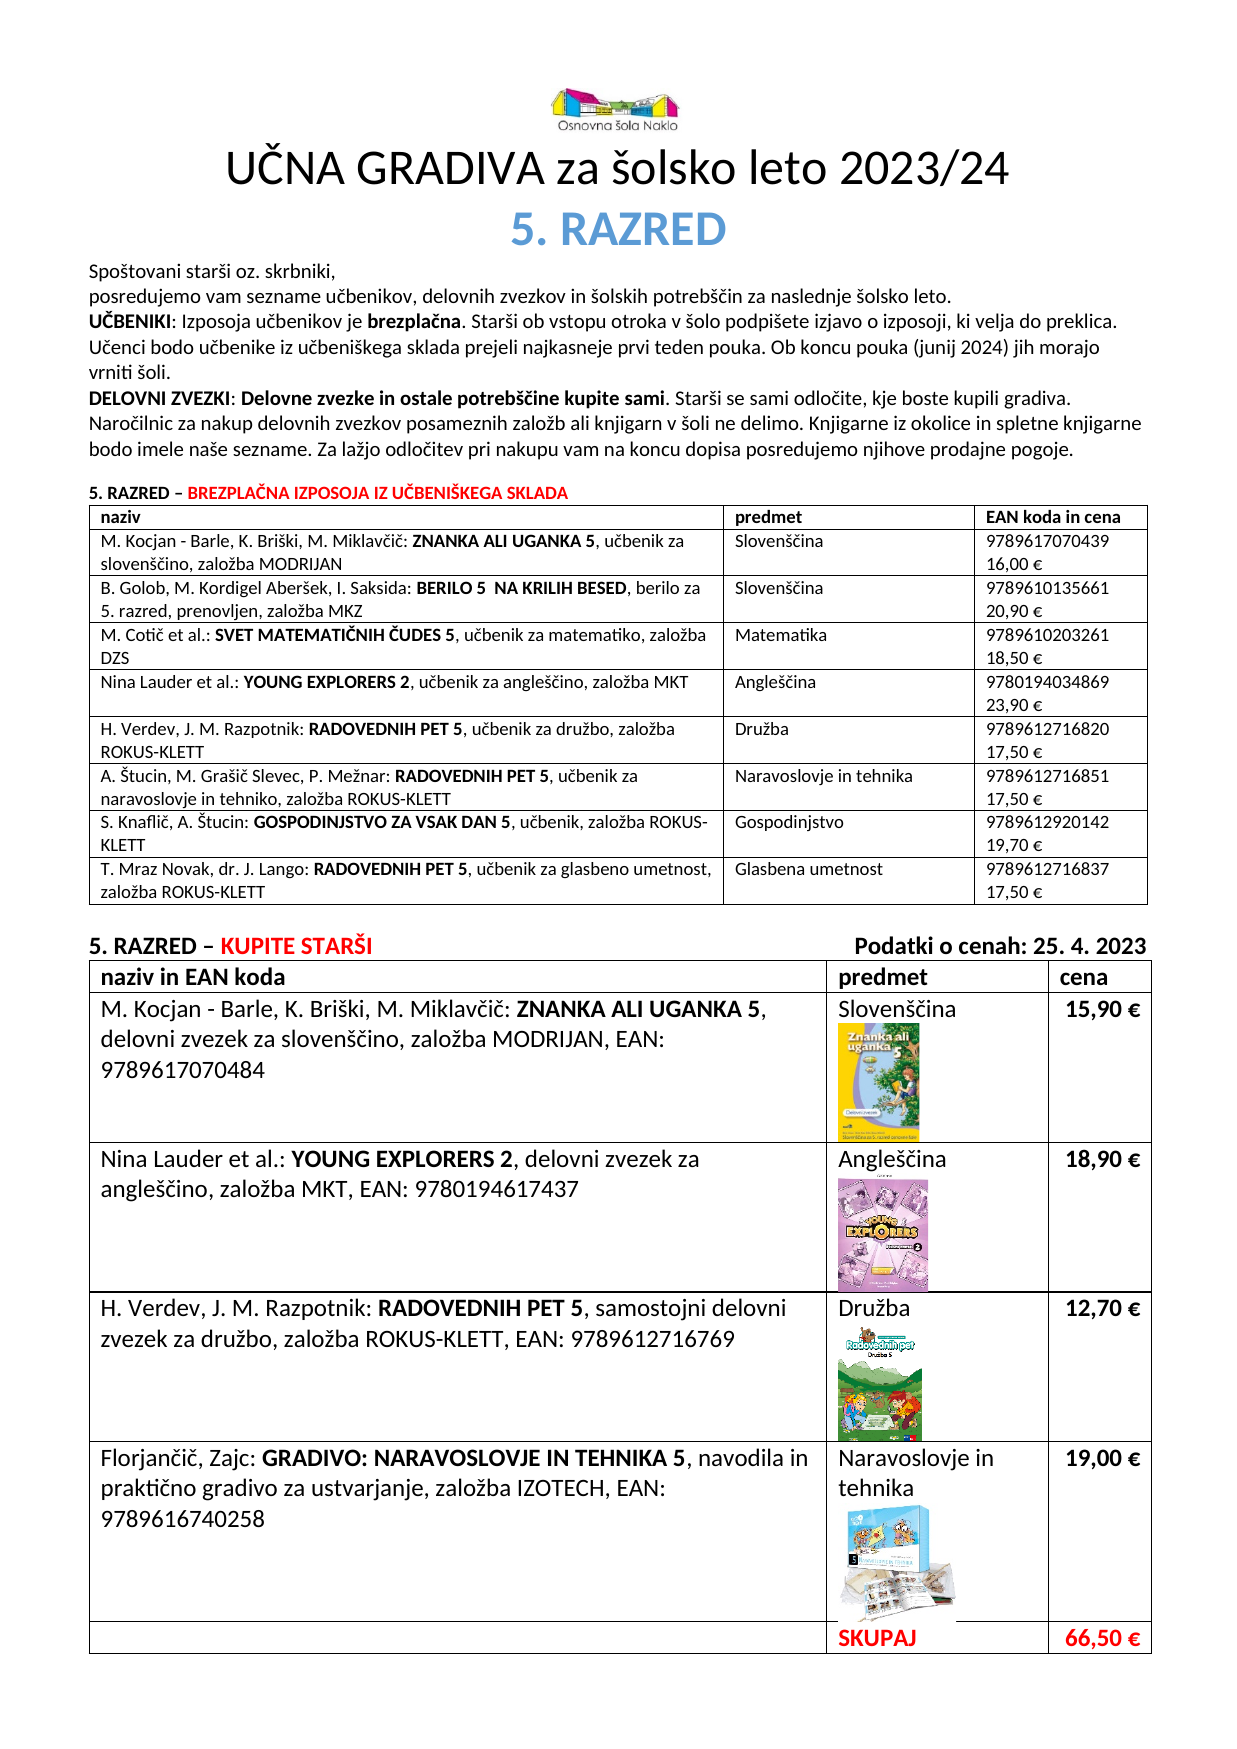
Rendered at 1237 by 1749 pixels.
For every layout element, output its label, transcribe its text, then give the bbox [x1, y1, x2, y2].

table_cell Nina Lauder et al.: YOUNG EXPLORERS 2, delovni zvezek za angleščino, založba MKT, EAN: 9780194617437 [90, 1143, 826, 1291]
table_cell H. Verdev, J. M. Razpotnik: RADOVEDNIH PET 5, samostojni delovni zvezek za družbo, založba ROKUS-KLETT, EAN: 9789612716769 [90, 1293, 826, 1441]
text UČNA GRADIVA za šolsko leto 2023/24 [88, 136, 1148, 197]
table_cell Florjančič, Zajc: GRADIVO: NARAVOSLOVJE IN TEHNIKA 5, navodila in praktično gradivo za ustvarjanje, založba IZOTECH, EAN: 9789616740258 [90, 1442, 826, 1621]
table_cell 9789610203261 18,50 € [975, 623, 1147, 669]
table_cell Gospodinjstvo [724, 811, 974, 857]
table_header naziv [90, 506, 723, 528]
text posredujemo vam sezname učbenikov, delovnih zvezkov in šolskih potrebščin za naslednje šolsko leto. [88, 283, 1148, 309]
table_cell 9789610135661 20,90 € [975, 576, 1147, 622]
table_cell 9789612920142 19,70 € [975, 811, 1147, 857]
table_cell Glasbena umetnost [724, 858, 974, 903]
table_cell S. Knaflič, A. Štucin: GOSPODINJSTVO ZA VSAK DAN 5, učbenik, založba ROKUS-KLETT [90, 811, 723, 857]
picture [838, 1322, 942, 1441]
table_cell Angleščina [827, 1143, 1048, 1291]
table_cell Matematika [724, 623, 974, 669]
table_cell Družba [827, 1293, 1048, 1441]
table_cell 9789612716820 17,50 € [975, 717, 1147, 763]
table_cell 9780194034869 23,90 € [975, 670, 1147, 716]
picture [838, 1173, 929, 1292]
table_cell Slovenščina [724, 576, 974, 622]
table_cell M. Cotič et al.: SVET MATEMATIČNIH ČUDES 5, učbenik za matematiko, založba DZS [90, 623, 723, 669]
table_header predmet [724, 506, 974, 528]
table_cell Slovenščina [724, 530, 974, 575]
table_cell 66,50 € [1049, 1622, 1151, 1653]
table_cell A. Štucin, M. Grašič Slevec, P. Mežnar: RADOVEDNIH PET 5, učbenik za naravoslovje in tehniko, založba ROKUS-KLETT [90, 764, 723, 810]
table_cell M. Kocjan - Barle, K. Briški, M. Miklavčič: ZNANKA ALI UGANKA 5, delovni zvezek za slovenščino, založba MODRIJAN, EAN: 9789617070484 [90, 993, 826, 1142]
picture [838, 1023, 920, 1142]
table_cell 15,90 € [1049, 993, 1151, 1142]
table_cell 12,70 € [1049, 1293, 1151, 1441]
table_cell T. Mraz Novak, dr. J. Lango: RADOVEDNIH PET 5, učbenik za glasbeno umetnost, založba ROKUS-KLETT [90, 858, 723, 903]
subtitle 5. RAZRED [88, 197, 1148, 258]
table_header EAN koda in cena [975, 506, 1147, 528]
text UČBENIKI: Izposoja učbenikov je brezplačna. Starši ob vstopu otroka v šolo podpišete izjavo o izposoji, ki velja do preklica. Učenci bodo učbenike iz učbeniškega sklada prejeli najkasneje prvi teden pouka. Ob koncu pouka (junij 2024) jih morajo vrniti šoli. [88, 309, 1148, 385]
table_cell B. Golob, M. Kordigel Aberšek, I. Saksida: BERILO 5 NA KRILIH BESED, berilo za 5. razred, prenovljen, založba MKZ [90, 576, 723, 622]
text Spoštovani starši oz. skrbniki, [88, 258, 1148, 283]
table_cell M. Kocjan - Barle, K. Briški, M. Miklavčič: ZNANKA ALI UGANKA 5, učbenik za slovenščino, založba MODRIJAN [90, 530, 723, 575]
table_cell 9789612716851 17,50 € [975, 764, 1147, 810]
table_cell 9789617070439 16,00 € [975, 530, 1147, 575]
table_cell 9789612716837 17,50 € [975, 858, 1147, 903]
table_cell Angleščina [724, 670, 974, 716]
table_cell Naravoslovje in tehnika [827, 1442, 1048, 1621]
table_cell 18,90 € [1049, 1143, 1151, 1291]
table_header cena [1049, 961, 1151, 992]
table_header naziv in EAN koda [90, 961, 826, 992]
picture [550, 88, 686, 136]
table_cell Nina Lauder et al.: YOUNG EXPLORERS 2, učbenik za angleščino, založba MKT [90, 670, 723, 716]
text 5. RAZRED – BREZPLAČNA IZPOSOJA IZ UČBENIŠKEGA SKLADA [88, 482, 1148, 504]
table_cell SKUPAJ [827, 1622, 1048, 1653]
table_cell 19,00 € [1049, 1442, 1151, 1621]
table_cell Družba [724, 717, 974, 763]
table_cell H. Verdev, J. M. Razpotnik: RADOVEDNIH PET 5, učbenik za družbo, založba ROKUS-KLETT [90, 717, 723, 763]
text DELOVNI ZVEZKI: Delovne zvezke in ostale potrebščine kupite sami. Starši se sami odločite, kje boste kupili gradiva. Naročilnic za nakup delovnih zvezkov posameznih založb ali knjigarn v šoli ne delimo. Knjigarne iz okolice in spletne knjigarne bodo imele naše sezname. Za lažjo odločitev pri nakupu vam na koncu dopisa posredujemo njihove prodajne pogoje. [88, 385, 1148, 461]
table_cell Slovenščina [827, 993, 1048, 1142]
picture [838, 1503, 957, 1622]
table_cell Naravoslovje in tehnika [724, 764, 974, 810]
table_header predmet [827, 961, 1048, 992]
text 5. RAZRED – KUPITE STARŠI Podatki o cenah: 25. 4. 2023 [88, 930, 1148, 960]
table_cell [90, 1622, 826, 1653]
